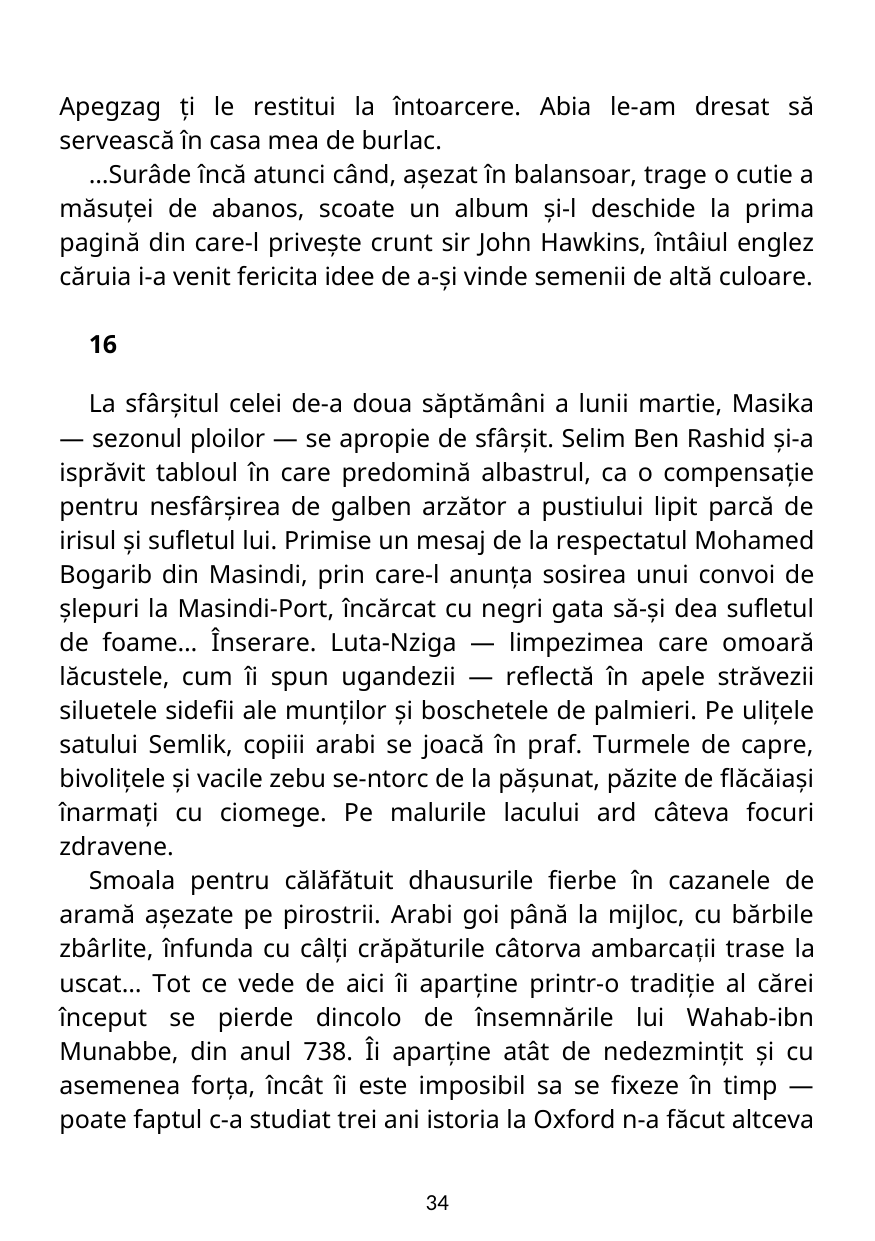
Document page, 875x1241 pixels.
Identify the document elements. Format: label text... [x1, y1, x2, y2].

subtitle 16 [59, 327, 815, 361]
text …Surâde încă atunci când, aşezat în balansoar, trage o cutie a măsuţei de abanos, scoate un album şi-l deschide la prima pagină din care-l priveşte crunt sir John Hawkins, întâiul englez căruia i-a venit fericita idee de a-şi vinde semenii de altă culoare. [59, 157, 815, 293]
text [59, 89, 815, 157]
text La sfârşitul celei de-a doua săptămâni a lunii martie, Masika ― sezonul ploilor ― se apropie de sfârşit. Selim Ben Rashid şi-a isprăvit tabloul în care predomină albastrul, ca o compensaţie pentru nesfârşirea de galben arzător a pustiului lipit parcă de irisul şi sufletul lui. Primise un mesaj de la respectatul Mohamed Bogarib din Masindi, prin care-l anunţa sosirea unui convoi de şlepuri la Masindi-Port, încărcat cu negri gata să-şi dea sufletul de foame… Înserare. Luta-Nziga ― limpezimea care omoară lăcustele, cum îi spun ugandezii ― reflectă în apele străvezii siluetele sidefii ale munţilor şi boschetele de palmieri. Pe uliţele satului Semlik, copiii arabi se joacă în praf. Turmele de capre, bivoliţele şi vacile zebu se-ntorc de la păşunat, păzite de flăcăiaşi înarmaţi cu ciomege. Pe malurile lacului ard câteva focuri zdravene. [59, 386, 815, 863]
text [59, 863, 815, 1136]
